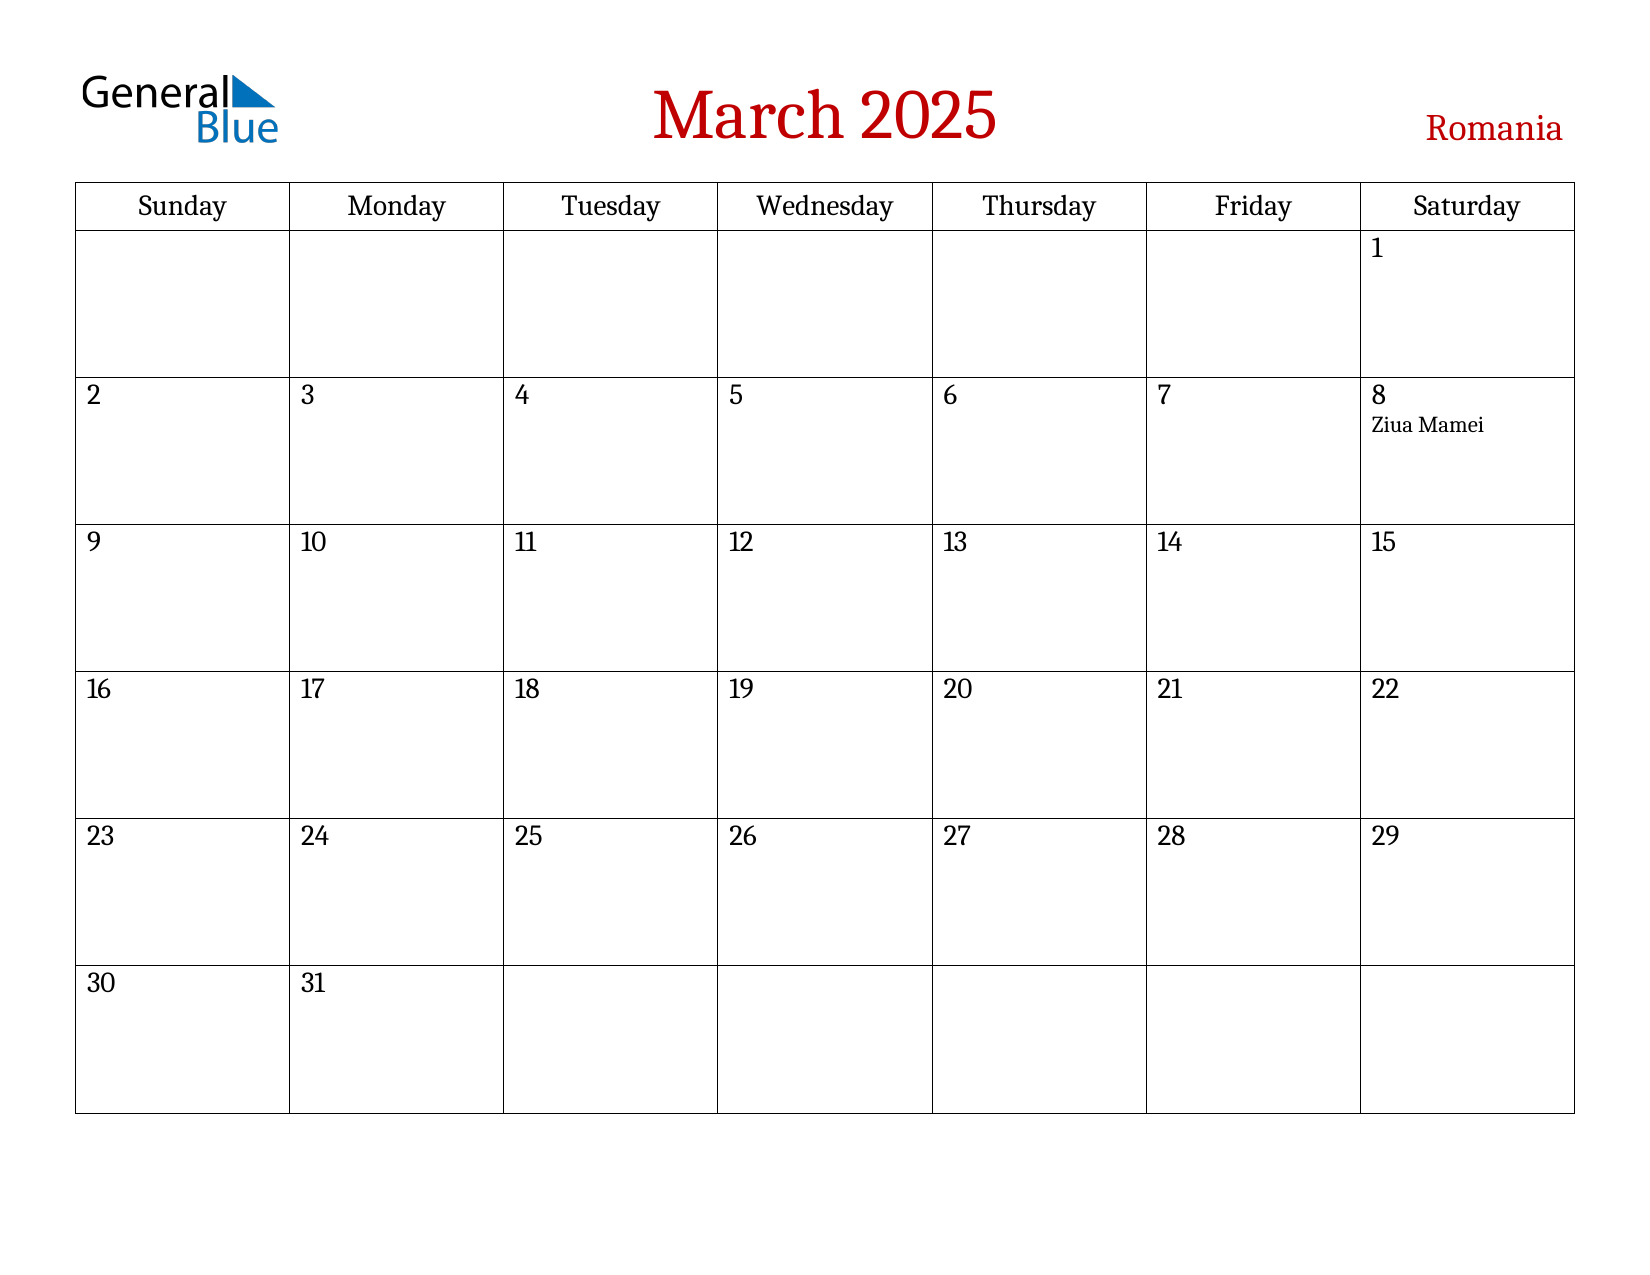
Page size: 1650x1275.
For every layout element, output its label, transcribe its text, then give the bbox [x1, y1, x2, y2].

table_cell Thursday [933, 183, 1146, 230]
table_cell [290, 265, 503, 377]
table_cell 27 [933, 819, 1146, 853]
table_cell [933, 412, 1146, 524]
table_cell 23 [76, 819, 289, 853]
table_cell [1147, 412, 1360, 524]
table_cell [504, 231, 717, 264]
table_cell [1147, 559, 1360, 671]
table_cell [1147, 265, 1360, 377]
table_cell [504, 412, 717, 524]
table_cell [1361, 1000, 1574, 1112]
table_cell 16 [76, 672, 289, 706]
table_cell [76, 853, 289, 965]
table_cell [76, 265, 289, 377]
table_cell [718, 412, 932, 524]
table_cell [1147, 1000, 1360, 1112]
table_cell [933, 559, 1146, 671]
table_cell [718, 231, 932, 264]
table_cell [1361, 966, 1574, 1000]
table_cell [933, 966, 1146, 1000]
table_cell [1361, 853, 1574, 965]
table_cell [718, 559, 932, 671]
table_cell [1147, 231, 1360, 264]
table_cell [718, 706, 932, 818]
table_cell [504, 265, 717, 377]
table_cell 28 [1147, 819, 1360, 853]
table_cell 15 [1361, 525, 1574, 559]
table_cell [504, 1000, 717, 1112]
table_cell 18 [504, 672, 717, 706]
table_cell [504, 853, 717, 965]
table_cell 6 [933, 378, 1146, 412]
table_cell [1147, 966, 1360, 1000]
table_cell 29 [1361, 819, 1574, 853]
table_cell 25 [504, 819, 717, 853]
table_cell 4 [504, 378, 717, 412]
table_cell [76, 412, 289, 524]
table_cell 8 [1361, 378, 1574, 412]
table_cell [1361, 559, 1574, 671]
table_cell [1361, 706, 1574, 818]
table_header March 2025 [504, 75, 1146, 182]
table_cell Tuesday [504, 183, 717, 230]
picture [82, 75, 278, 143]
table_cell [76, 231, 289, 264]
table_cell [504, 559, 717, 671]
table_cell [504, 706, 717, 818]
table_cell 11 [504, 525, 717, 559]
table_cell [933, 706, 1146, 818]
table_cell 2 [76, 378, 289, 412]
table_cell 22 [1361, 672, 1574, 706]
table_cell [718, 966, 932, 1000]
table_cell [933, 1000, 1146, 1112]
table_cell 24 [290, 819, 503, 853]
table_cell 7 [1147, 378, 1360, 412]
table_cell [290, 559, 503, 671]
table_cell 10 [290, 525, 503, 559]
table_cell Sunday [76, 183, 289, 230]
table_cell [933, 231, 1146, 264]
table_cell [290, 706, 503, 818]
table_cell Saturday [1361, 183, 1574, 230]
table_cell Friday [1147, 183, 1360, 230]
table_cell [76, 1000, 289, 1112]
table_cell 1 [1361, 231, 1574, 264]
table_cell [1147, 853, 1360, 965]
table_cell 20 [933, 672, 1146, 706]
table_cell 19 [718, 672, 932, 706]
table_cell Wednesday [718, 183, 932, 230]
table_cell Monday [290, 183, 503, 230]
table_cell [1361, 265, 1574, 377]
table_cell 17 [290, 672, 503, 706]
table_cell [76, 559, 289, 671]
table_cell [290, 1000, 503, 1112]
table_cell [290, 231, 503, 264]
table_cell [290, 412, 503, 524]
table_cell 9 [76, 525, 289, 559]
table_cell 31 [290, 966, 503, 1000]
table_cell 30 [76, 966, 289, 1000]
table_cell [504, 966, 717, 1000]
table_cell [933, 853, 1146, 965]
table_cell 12 [718, 525, 932, 559]
table_cell [718, 1000, 932, 1112]
table_cell 3 [290, 378, 503, 412]
table_cell 13 [933, 525, 1146, 559]
table_cell 14 [1147, 525, 1360, 559]
table_cell 21 [1147, 672, 1360, 706]
table_cell [933, 265, 1146, 377]
table_cell [290, 853, 503, 965]
table_header [76, 75, 503, 182]
table_header Romania [1146, 75, 1574, 182]
table_cell [76, 706, 289, 818]
table_cell 26 [718, 819, 932, 853]
table_cell 5 [718, 378, 932, 412]
table_cell [718, 265, 932, 377]
table_cell Ziua Mamei [1361, 412, 1574, 524]
table_cell [1147, 706, 1360, 818]
table_cell [718, 853, 932, 965]
